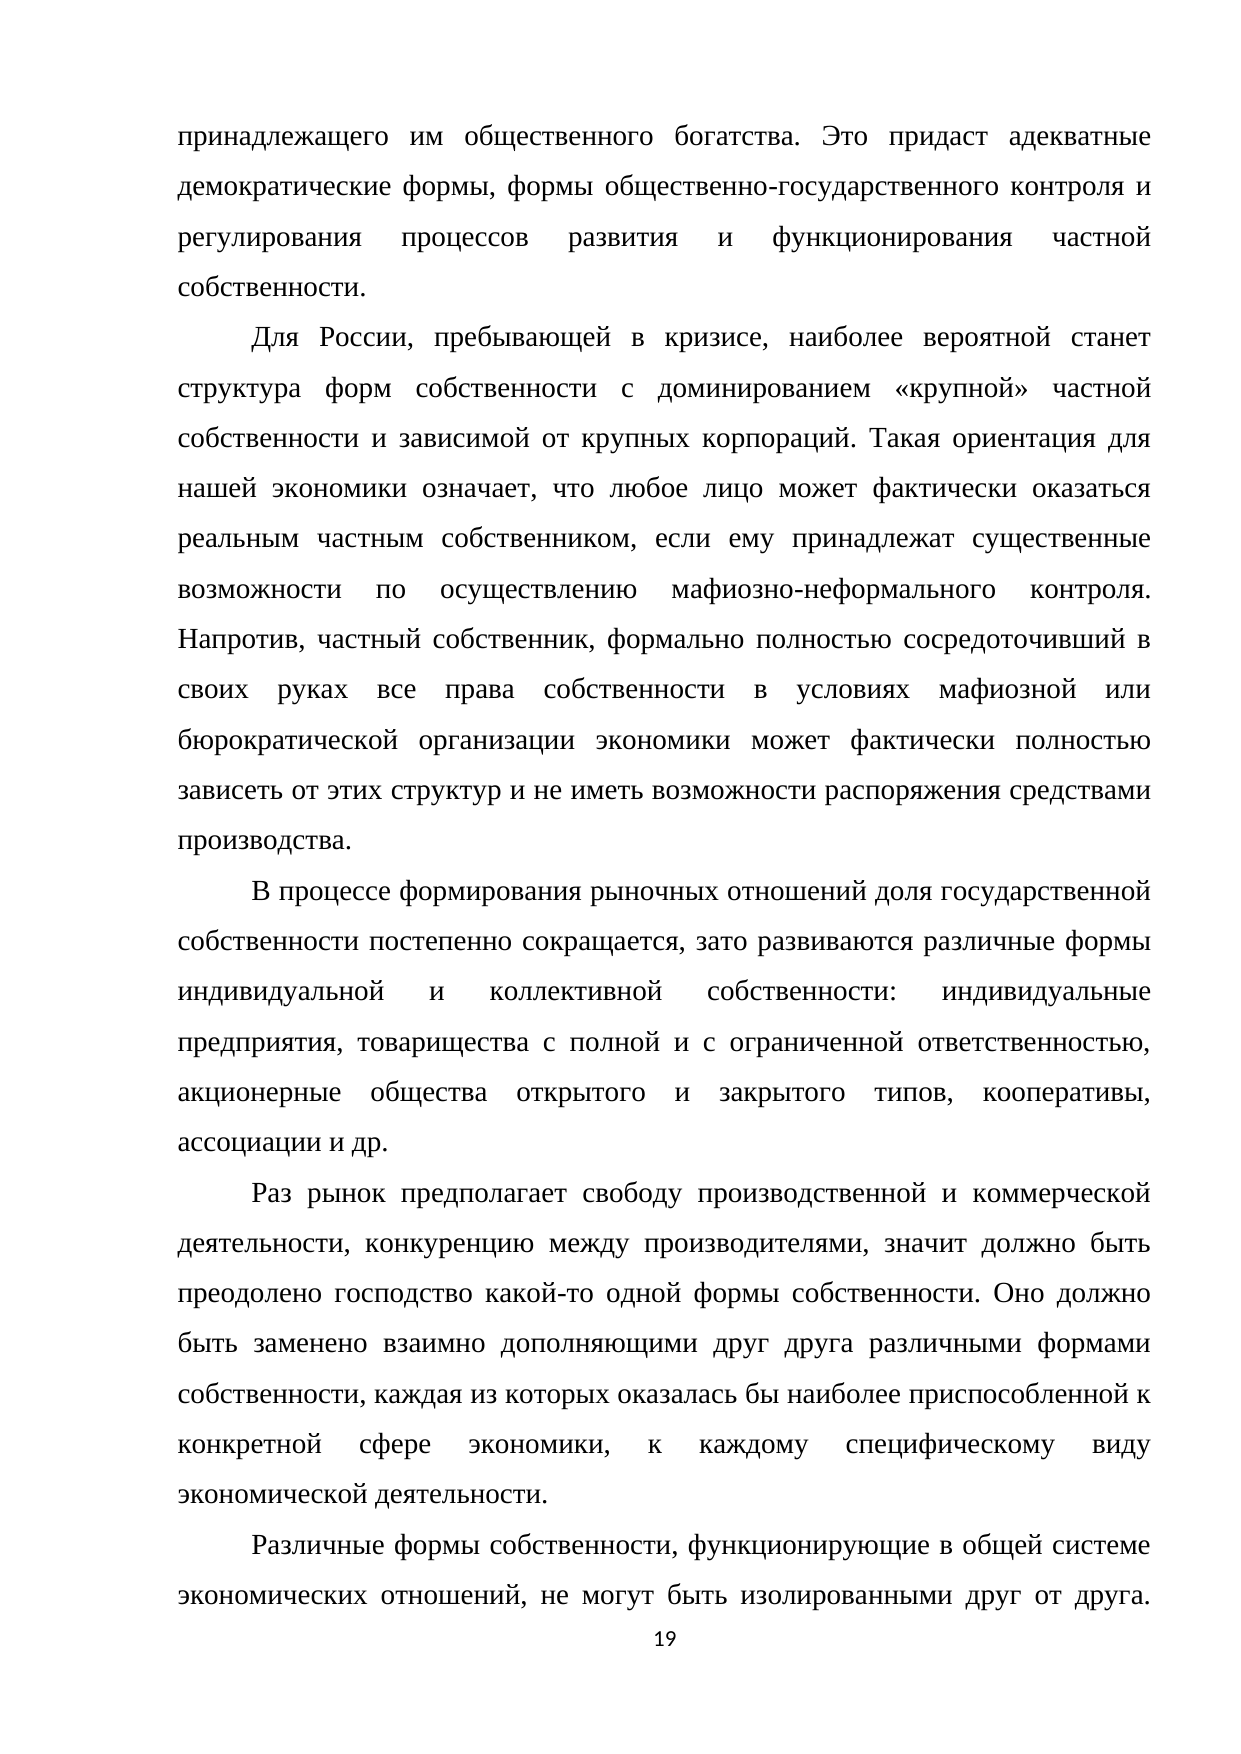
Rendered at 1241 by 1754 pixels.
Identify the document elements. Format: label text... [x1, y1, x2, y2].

list Раз рынок предполагает свободу производственной и коммерческой деятельности, конкуренцию между производителями, значит должно быть преодолено господство какой-то одной формы собственности. Оно должно быть заменено взаимно дополняющими друг друга различными формами собственности, каждая из которых оказалась бы наиболее приспособленной к конкретной сфере экономики, к каждому специфическому виду экономической деятельности. [177, 1175, 1152, 1510]
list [177, 1527, 1152, 1611]
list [177, 118, 1152, 303]
list В процессе формирования рыночных отношений доля государственной собственности постепенно сокращается, зато развиваются различные формы индивидуальной и коллективной собственности: индивидуальные предприятия, товарищества с полной и с ограниченной ответственностью, акционерные общества открытого и закрытого типов, кооперативы, ассоциации и др. [177, 873, 1152, 1158]
list Для России, пребывающей в кризисе, наиболее вероятной станет структура форм собственности с доминированием «крупной» частной собственности и зависимой от крупных корпораций. Такая ориентация для нашей экономики означает, что любое лицо может фактически оказаться реальным частным собственником, если ему принадлежат существенные возможности по осуществлению мафиозно-неформального контроля. Напротив, частный собственник, формально полностью сосредоточивший в своих руках все права собственности в условиях мафиозной или бюрократической организации экономики может фактически полностью зависеть от этих структур и не иметь возможности распоряжения средствами производства. [177, 319, 1152, 856]
